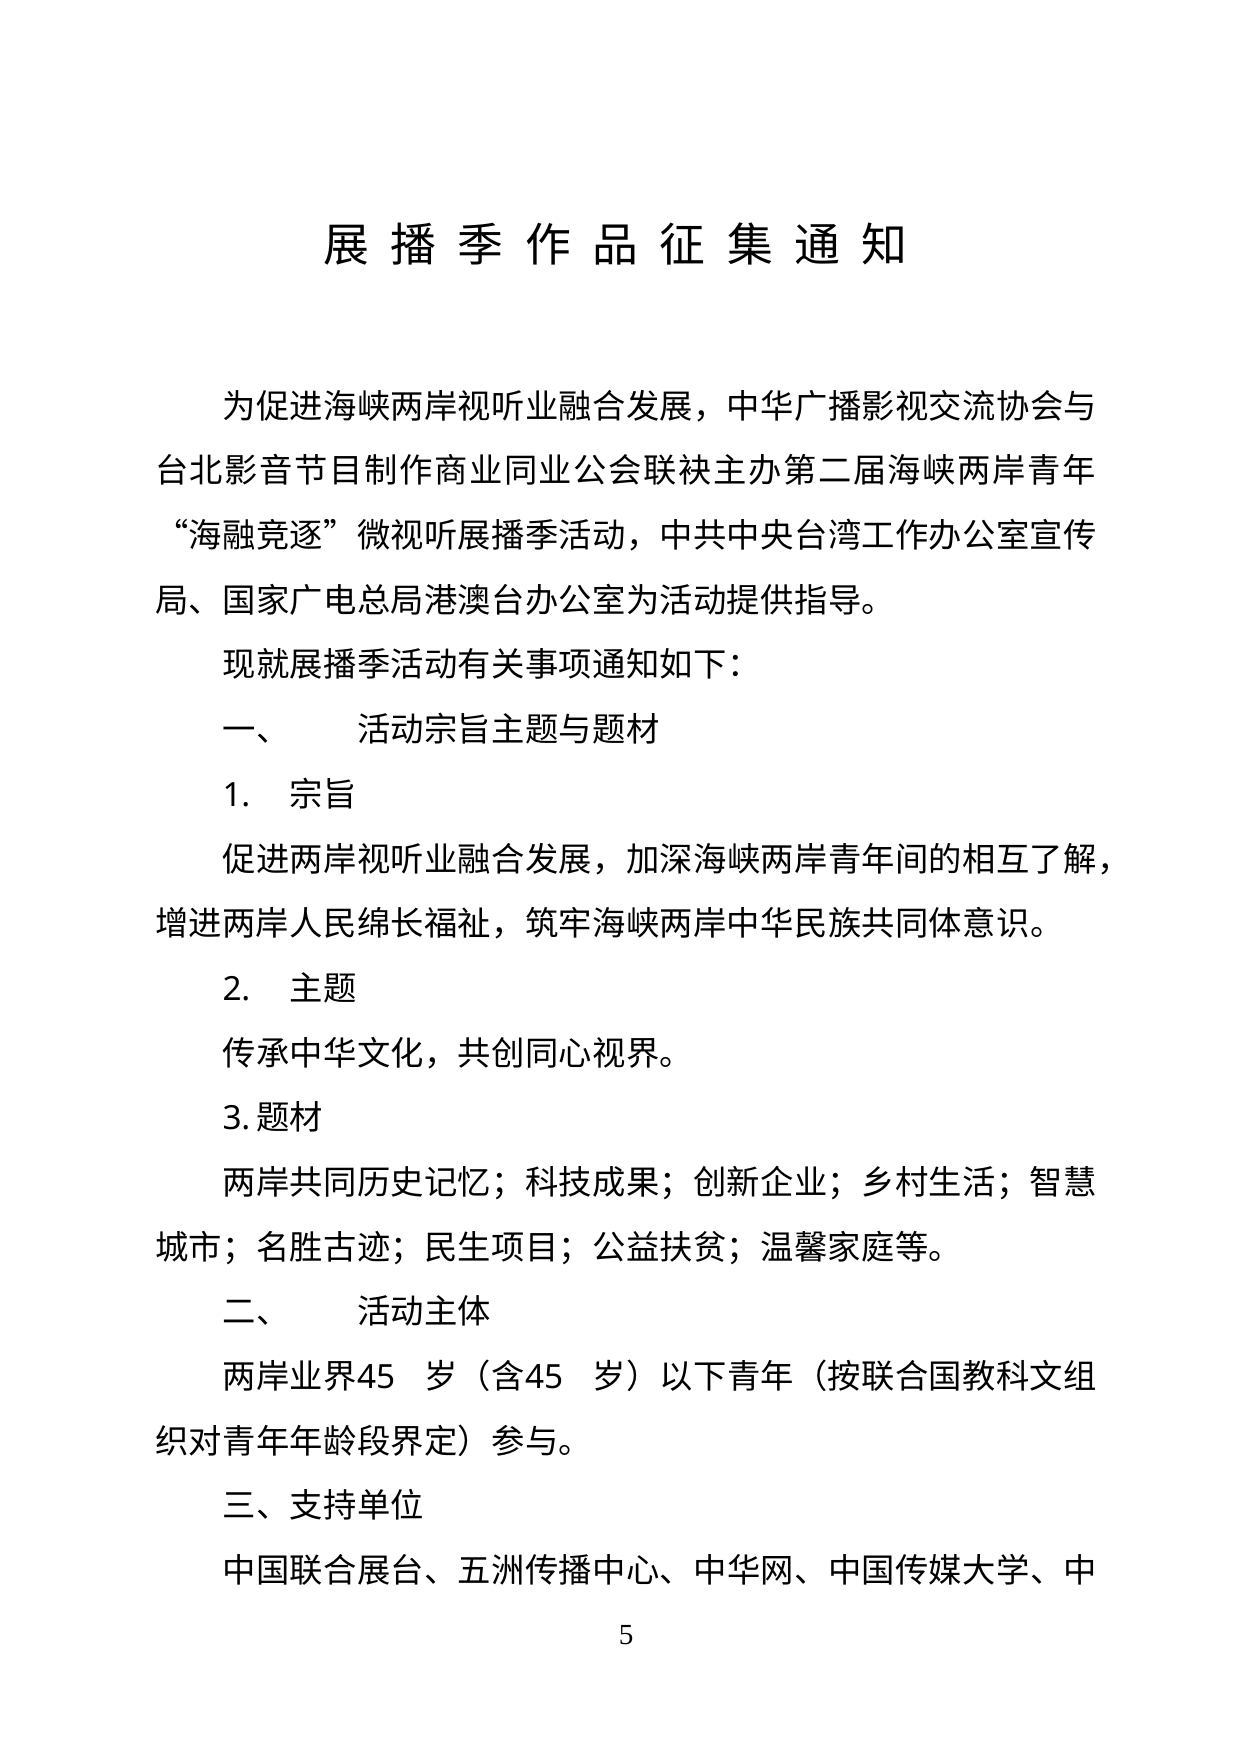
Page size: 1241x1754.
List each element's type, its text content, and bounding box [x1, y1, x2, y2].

list 宗旨 [155, 759, 1097, 824]
text 促进两岸视听业融合发展，加深海峡两岸青年间的相互了解，增进两岸人民绵长福祉，筑牢海峡两岸中华民族共同体意识。 [155, 824, 1097, 953]
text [155, 1536, 1097, 1600]
text 三、支持单位 [155, 1471, 1097, 1536]
text 传承中华文化，共创同心视界。 [155, 1018, 1097, 1083]
list 活动主体 [155, 1277, 1097, 1342]
list 活动宗旨主题与题材 [155, 695, 1097, 759]
list 主题 [155, 953, 1097, 1018]
text 为促进海峡两岸视听业融合发展，中华广播影视交流协会与台北影音节目制作商业同业公会联袂主办第二届海峡两岸青年“海融竞逐”微视听展播季活动，中共中央台湾工作办公室宣传局、国家广电总局港澳台办公室为活动提供指导。 [155, 371, 1097, 630]
text 两岸共同历史记忆；科技成果；创新企业；乡村生活；智慧城市；名胜古迹；民生项目；公益扶贫；温馨家庭等。 [155, 1147, 1097, 1277]
text 3.题材 [155, 1083, 1097, 1147]
text 两岸业界45岁（含45岁）以下青年（按联合国教科文组织对青年年龄段界定）参与。 [155, 1342, 1097, 1471]
text 展播季作品征集通知 [155, 177, 1097, 307]
text 现就展播季活动有关事项通知如下： [155, 630, 1097, 695]
